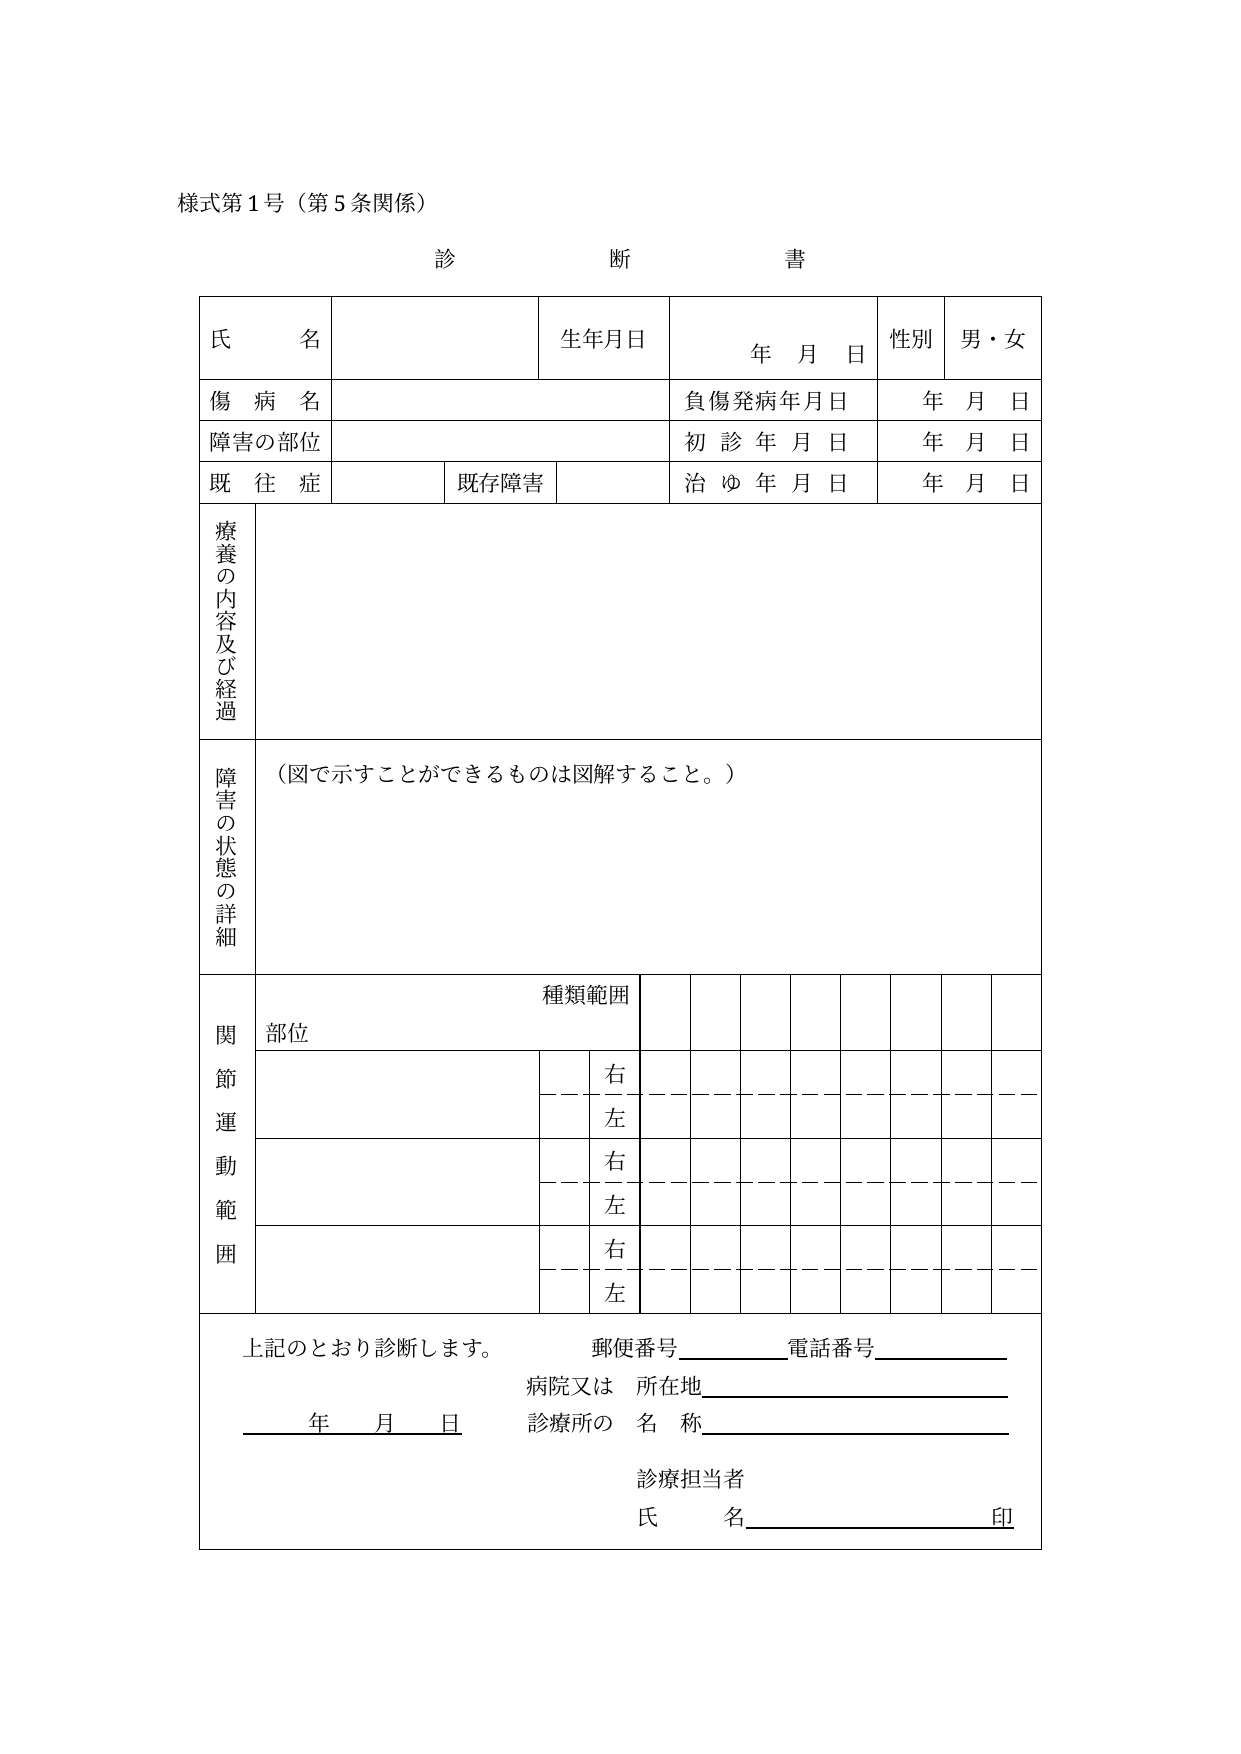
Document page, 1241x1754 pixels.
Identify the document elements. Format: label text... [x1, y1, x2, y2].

table_cell [992, 1269, 1041, 1313]
table_cell [891, 1269, 941, 1313]
table_cell 種類範囲 部位 [256, 975, 639, 1050]
table_cell 左 [590, 1269, 639, 1313]
table_cell [791, 1139, 840, 1182]
table_cell [540, 1094, 589, 1138]
table_cell [332, 380, 669, 420]
table_cell [691, 1139, 740, 1182]
table_cell [791, 1051, 840, 1094]
table_cell 右 [590, 1139, 639, 1182]
table_cell [841, 1269, 890, 1313]
table_cell [942, 975, 991, 1050]
table_cell [332, 421, 669, 461]
table_header 年 月 日 [670, 297, 877, 378]
table_cell [741, 1051, 790, 1094]
table_cell [841, 975, 890, 1050]
table_header [332, 297, 538, 378]
table_cell [741, 1139, 790, 1182]
table_cell [942, 1269, 991, 1313]
table_cell [891, 975, 941, 1050]
table_cell [992, 1094, 1041, 1138]
text 様式第1号（第5条関係） [177, 183, 1063, 221]
table_cell [641, 1182, 690, 1225]
table_cell 傷病名 [200, 380, 331, 420]
table_header 男・女 [945, 297, 1041, 378]
table_cell [791, 1094, 840, 1138]
table_cell [540, 1139, 589, 1182]
table_cell [841, 1226, 890, 1269]
table_cell [992, 1051, 1041, 1094]
table_cell [691, 1094, 740, 1138]
table_cell [741, 1182, 790, 1225]
table_cell [891, 1226, 941, 1269]
table_cell [557, 462, 669, 502]
table_cell [540, 1182, 589, 1225]
table_cell [741, 1094, 790, 1138]
table_cell [540, 1269, 589, 1313]
table_cell 療養の内容及び経過 [200, 504, 255, 738]
table_cell [891, 1139, 941, 1182]
table_cell 右 [590, 1051, 639, 1094]
table_cell [691, 1182, 740, 1225]
table_cell 右 [590, 1226, 639, 1269]
table_cell [641, 1226, 690, 1269]
table_cell [942, 1139, 991, 1182]
table_cell [641, 1269, 690, 1313]
table_cell [891, 1094, 941, 1138]
table_cell [691, 1226, 740, 1269]
table_cell [641, 1139, 690, 1182]
table_cell [992, 1139, 1041, 1182]
table_header 氏名 [200, 297, 331, 378]
text 診 断 書 [177, 239, 1063, 277]
table_cell 年 月 日 [878, 462, 1041, 502]
table_cell [256, 1051, 539, 1138]
table_cell [691, 975, 740, 1050]
table_cell [841, 1182, 890, 1225]
table_cell 年 月 日 [878, 421, 1041, 461]
table_cell [256, 1226, 539, 1313]
table_cell [992, 1182, 1041, 1225]
table_cell 障害の部位 [200, 421, 331, 461]
table_cell [841, 1051, 890, 1094]
table_cell [641, 1094, 690, 1138]
table_cell 治ゆ年月日 [670, 462, 877, 502]
table_cell 初診年月日 [670, 421, 877, 461]
table_cell [942, 1051, 991, 1094]
table_cell [841, 1094, 890, 1138]
table_header 生年月日 [539, 297, 669, 378]
table_cell [741, 1269, 790, 1313]
table_cell [540, 1226, 589, 1269]
table_cell [791, 1269, 840, 1313]
table_cell [332, 462, 444, 502]
table_cell [841, 1139, 890, 1182]
table_cell [791, 1226, 840, 1269]
table_cell 左 [590, 1094, 639, 1138]
table_cell [540, 1051, 589, 1094]
table_cell [641, 1051, 690, 1094]
table_cell [942, 1226, 991, 1269]
table_cell 既存障害 [445, 462, 556, 502]
table_cell [942, 1182, 991, 1225]
table_cell 左 [590, 1182, 639, 1225]
table_cell [791, 975, 840, 1050]
table_cell [942, 1094, 991, 1138]
table_cell 関 節 運 動 範 囲 [200, 975, 255, 1313]
table_cell [992, 975, 1041, 1050]
table_cell 年 月 日 [878, 380, 1041, 420]
table_cell [691, 1269, 740, 1313]
table_cell [641, 975, 690, 1050]
table_cell [256, 504, 1041, 738]
table_cell 上記のとおり診断します。 郵便番号 電話番号 病院又は 所在地 年 月 日 診療所の 名 称 診療担当者 氏 名 印 [200, 1314, 1041, 1549]
table_cell （図で示すことができるものは図解すること。） [256, 740, 1041, 974]
table_cell [741, 1226, 790, 1269]
table_cell 負傷発病年月日 [670, 380, 877, 420]
table_cell [791, 1182, 840, 1225]
table_cell 既往症 [200, 462, 331, 502]
table_cell [891, 1051, 941, 1094]
table_header 性別 [878, 297, 944, 378]
table_cell [992, 1226, 1041, 1269]
table_cell 障害の状態の詳細 [200, 740, 255, 974]
table_cell [741, 975, 790, 1050]
table_cell [256, 1139, 539, 1225]
table_cell [891, 1182, 941, 1225]
table_cell [691, 1051, 740, 1094]
